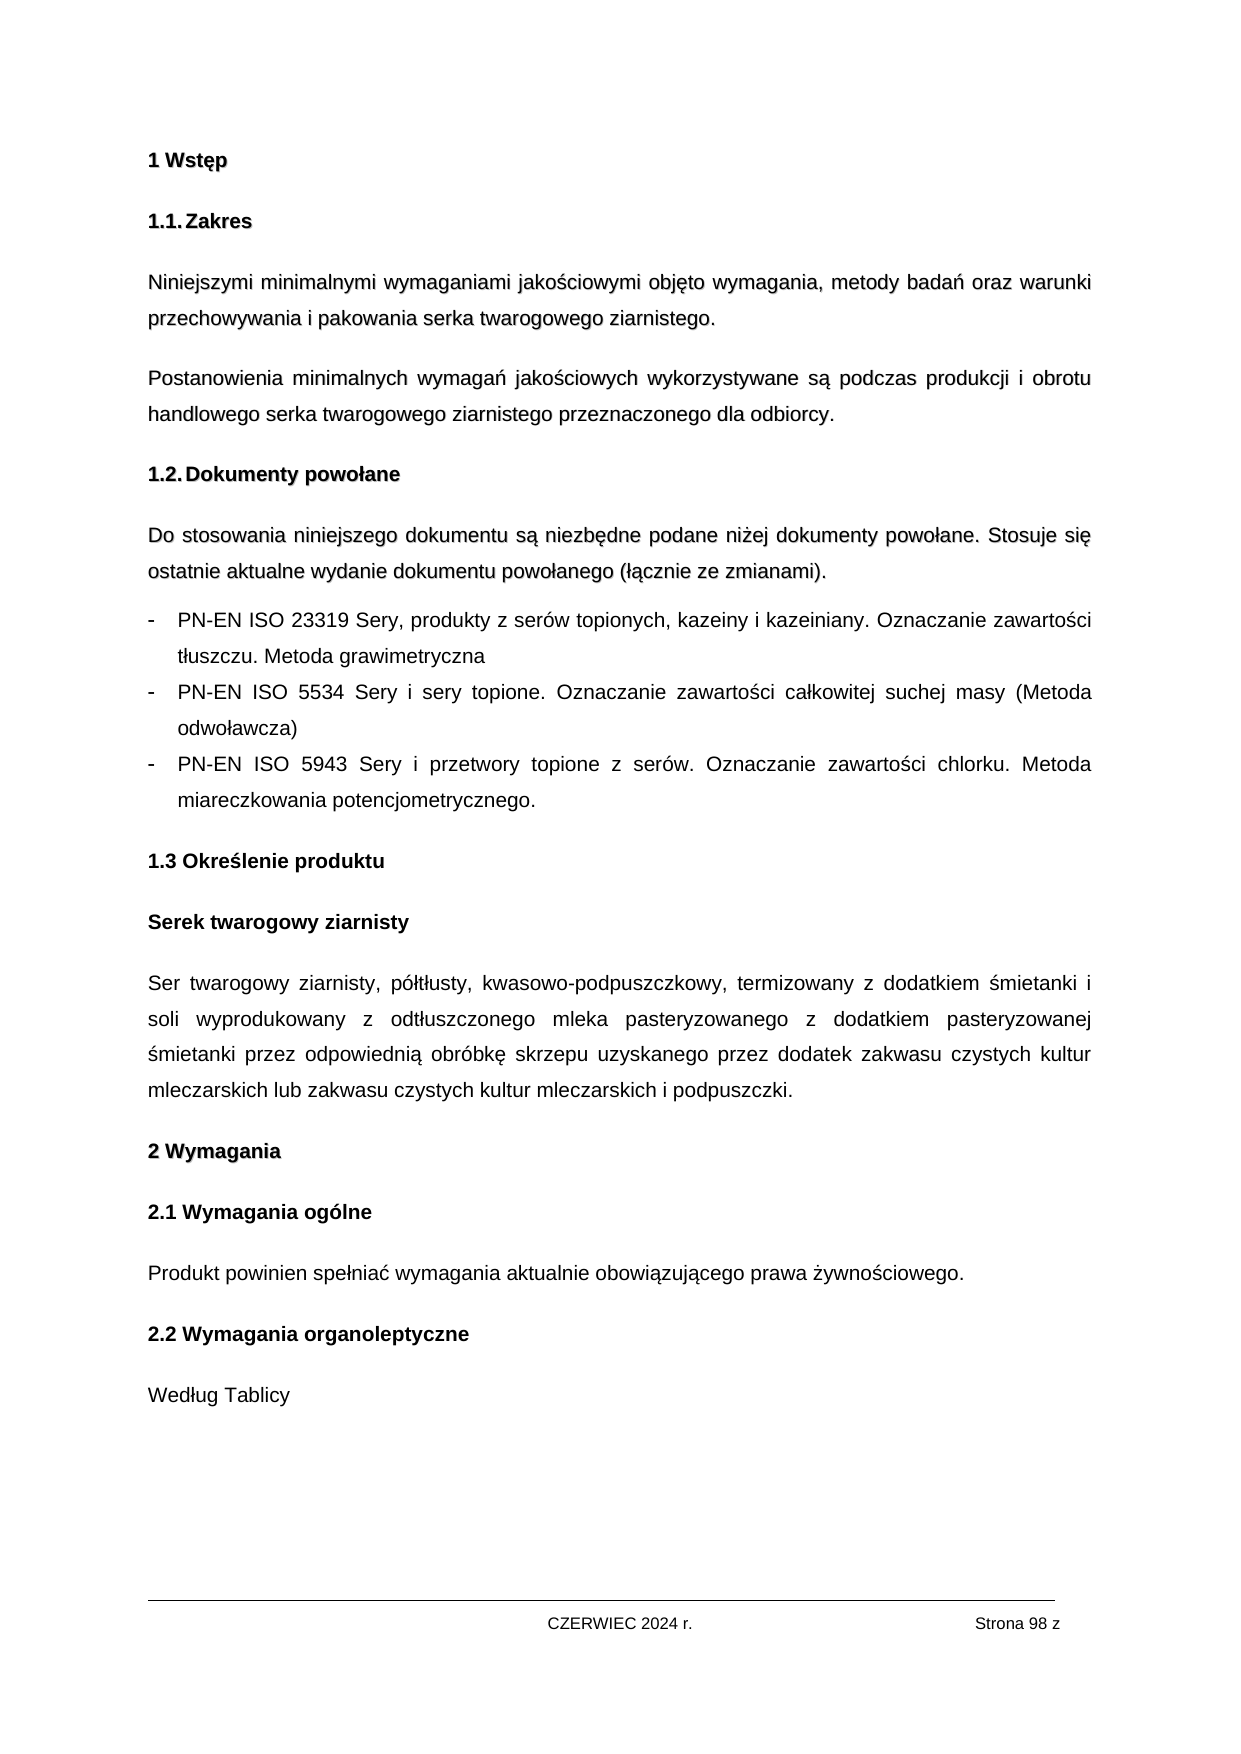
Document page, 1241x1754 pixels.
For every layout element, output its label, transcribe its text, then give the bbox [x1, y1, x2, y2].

text Postanowienia minimalnych wymagań jakościowych wykorzystywane są podczas produkcji i obrotu handlowego serka twarogowego ziarnistego przeznaczonego dla odbiorcy. [148, 365, 1092, 425]
text 2.1 Wymagania ogólne [148, 1200, 1092, 1224]
text Ser twarogowy ziarnisty, półtłusty, kwasowo-podpuszczkowy, termizowany z dodatkiem śmietanki i soli wyprodukowany z odtłuszczonego mleka pasteryzowanego z dodatkiem pasteryzowanej śmietanki przez odpowiednią obróbkę skrzepu uzyskanego przez dodatek zakwasu czystych kultur mleczarskich lub zakwasu czystych kultur mleczarskich i podpuszczki. [148, 970, 1092, 1102]
list Dokumenty powołane [148, 462, 1092, 486]
list PN-EN ISO 5943 Sery i przetwory topione z serów. Oznaczanie zawartości chlorku. Metoda miareczkowania potencjometrycznego. [148, 752, 1092, 812]
text 2.2 Wymagania organoleptyczne [148, 1322, 1092, 1346]
text Według Tablicy [148, 1383, 1092, 1407]
text Serek twarogowy ziarnisty [148, 909, 1092, 933]
text 1.3 Określenie produktu [148, 848, 1092, 872]
text Produkt powinien spełniać wymagania aktualnie obowiązującego prawa żywnościowego. [148, 1261, 1092, 1285]
text Niniejszymi minimalnymi wymaganiami jakościowymi objęto wymagania, metody badań oraz warunki przechowywania i pakowania serka twarogowego ziarnistego. [148, 269, 1092, 329]
list PN-EN ISO 23319 Sery, produkty z serów topionych, kazeiny i kazeiniany. Oznaczanie zawartości tłuszczu. Metoda grawimetryczna [148, 608, 1092, 668]
list Zakres [148, 209, 1092, 233]
text 2 Wymagania [148, 1139, 1092, 1163]
text 1 Wstęp [148, 148, 1092, 172]
text Do stosowania niniejszego dokumentu są niezbędne podane niżej dokumenty powołane. Stosuje się ostatnie aktualne wydanie dokumentu powołanego (łącznie ze zmianami). [148, 523, 1092, 583]
list PN-EN ISO 5534 Sery i sery topione. Oznaczanie zawartości całkowitej suchej masy (Metoda odwoławcza) [148, 679, 1092, 739]
